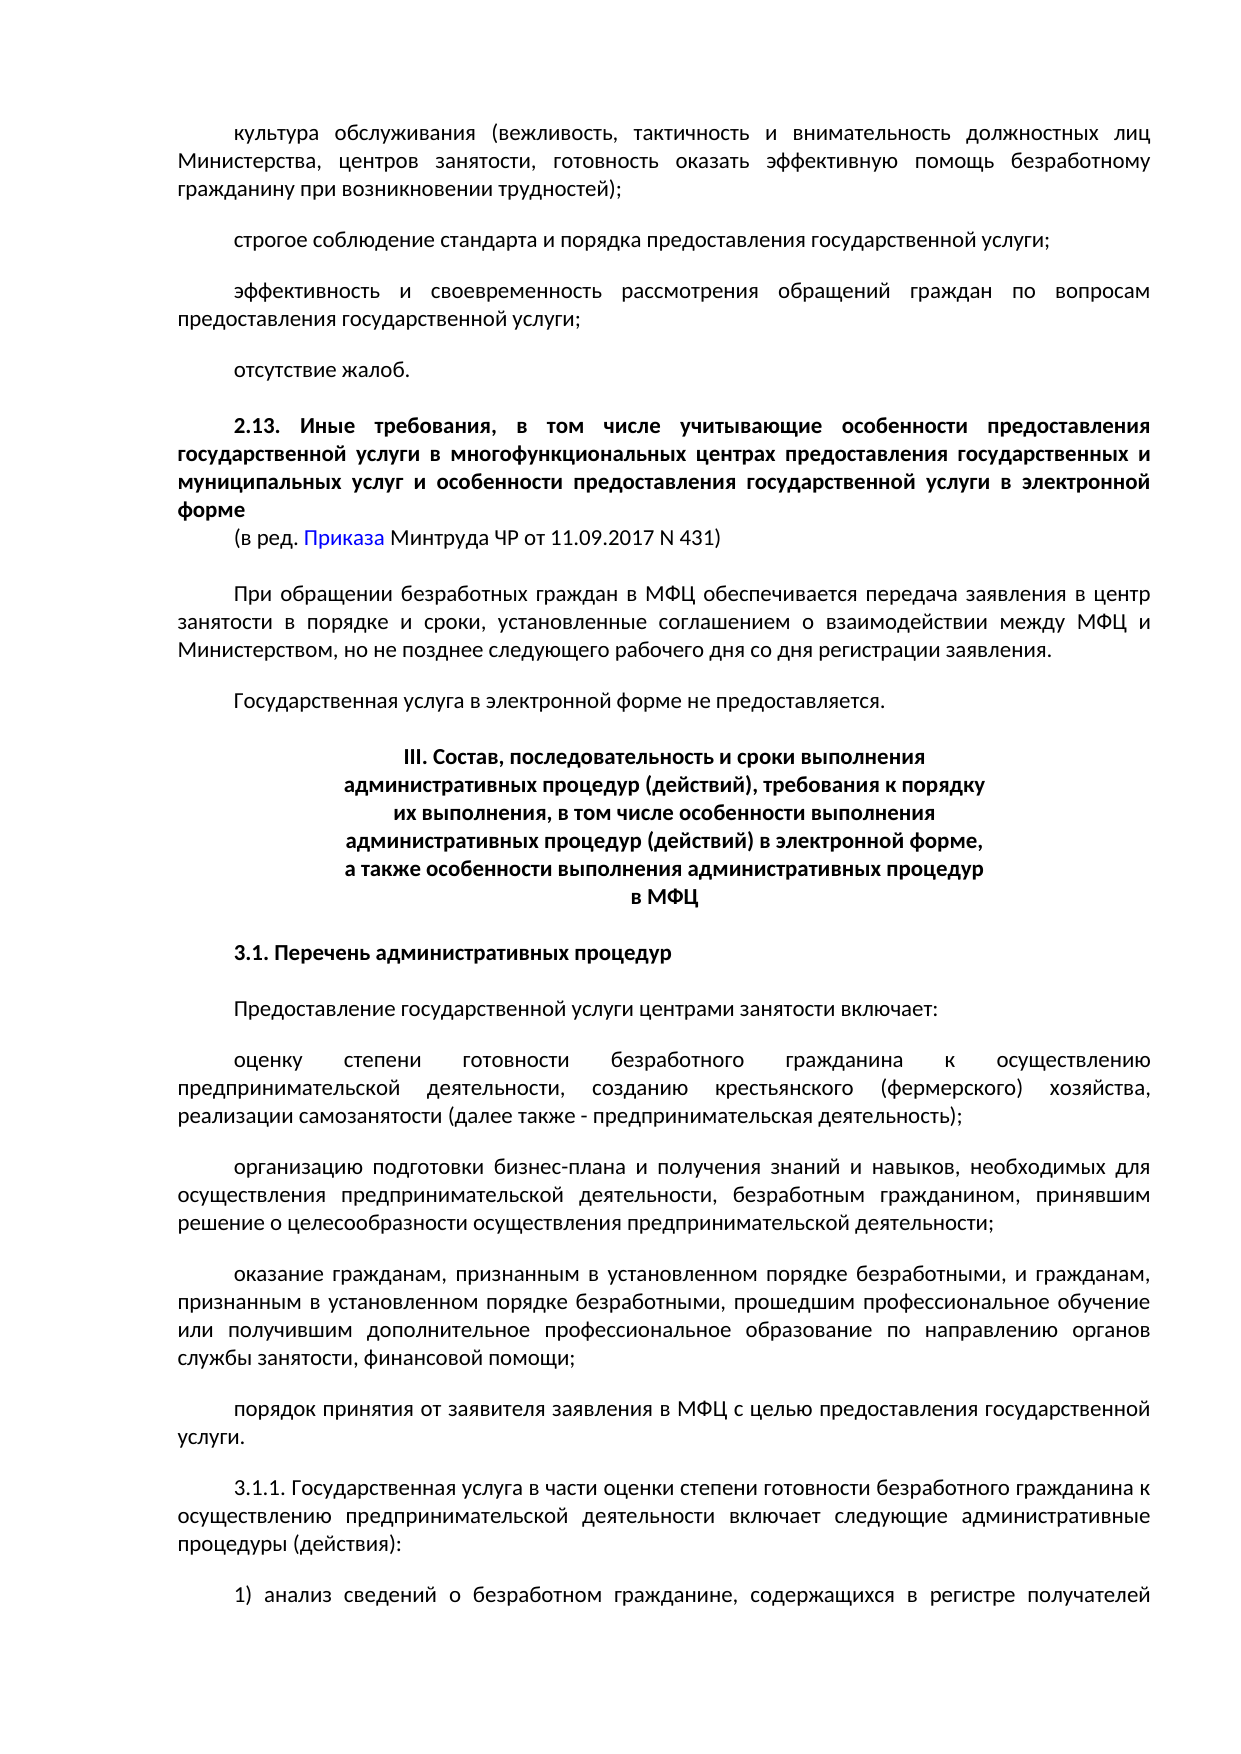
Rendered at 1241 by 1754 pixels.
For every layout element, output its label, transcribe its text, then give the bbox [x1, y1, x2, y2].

title 2.13. Иные требования, в том числе учитывающие особенности предоставления государственной услуги в многофункциональных центрах предоставления государственных и муниципальных услуг и особенности предоставления государственной услуги в электронной форме [177, 411, 1152, 523]
text отсутствие жалоб. [177, 355, 1152, 383]
text 3.1.1. Государственная услуга в части оценки степени готовности безработного гражданина к осуществлению предпринимательской деятельности включает следующие административные процедуры (действия): [177, 1473, 1152, 1557]
text порядок принятия от заявителя заявления в МФЦ с целью предоставления государственной услуги. [177, 1394, 1152, 1450]
text эффективность и своевременность рассмотрения обращений граждан по вопросам предоставления государственной услуги; [177, 276, 1152, 332]
title в МФЦ [177, 882, 1152, 910]
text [177, 1580, 1152, 1608]
title их выполнения, в том числе особенности выполнения [177, 798, 1152, 826]
text культура обслуживания (вежливость, тактичность и внимательность должностных лиц Министерства, центров занятости, готовность оказать эффективную помощь безработному гражданину при возникновении трудностей); [177, 118, 1152, 202]
text оказание гражданам, признанным в установленном порядке безработными, и гражданам, признанным в установленном порядке безработными, прошедшим профессиональное обучение или получившим дополнительное профессиональное образование по направлению органов службы занятости, финансовой помощи; [177, 1259, 1152, 1371]
title административных процедур (действий) в электронной форме, [177, 826, 1152, 854]
text организацию подготовки бизнес-плана и получения знаний и навыков, необходимых для осуществления предпринимательской деятельности, безработным гражданином, принявшим решение о целесообразности осуществления предпринимательской деятельности; [177, 1152, 1152, 1236]
text Предоставление государственной услуги центрами занятости включает: [177, 994, 1152, 1022]
text оценку степени готовности безработного гражданина к осуществлению предпринимательской деятельности, созданию крестьянского (фермерского) хозяйства, реализации самозанятости (далее также - предпринимательская деятельность); [177, 1045, 1152, 1129]
text (в ред. Приказа Минтруда ЧР от 11.09.2017 N 431) [177, 523, 1152, 551]
text строгое соблюдение стандарта и порядка предоставления государственной услуги; [177, 225, 1152, 253]
title III. Состав, последовательность и сроки выполнения [177, 742, 1152, 770]
title а также особенности выполнения административных процедур [177, 854, 1152, 882]
title 3.1. Перечень административных процедур [177, 938, 1152, 966]
text Государственная услуга в электронной форме не предоставляется. [177, 686, 1152, 714]
text При обращении безработных граждан в МФЦ обеспечивается передача заявления в центр занятости в порядке и сроки, установленные соглашением о взаимодействии между МФЦ и Министерством, но не позднее следующего рабочего дня со дня регистрации заявления. [177, 579, 1152, 663]
title административных процедур (действий), требования к порядку [177, 770, 1152, 798]
